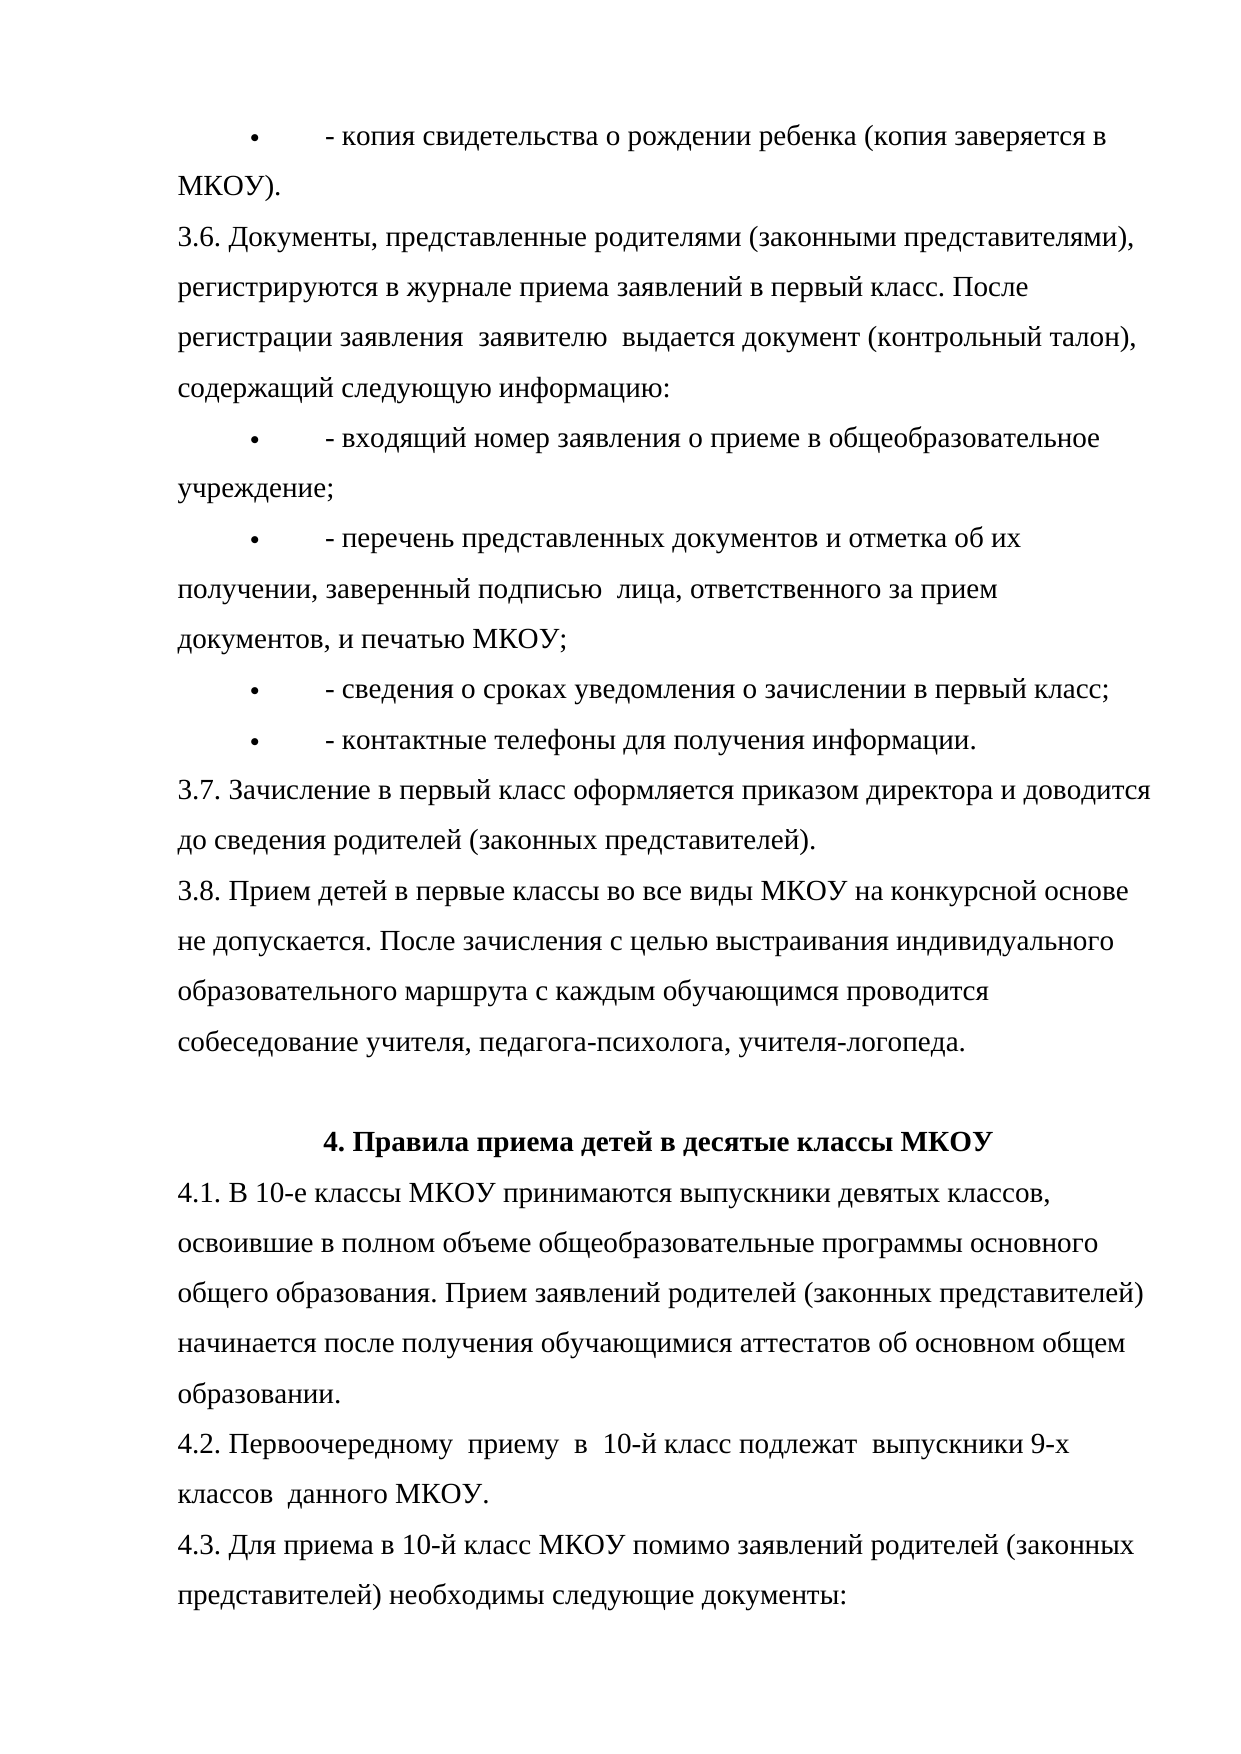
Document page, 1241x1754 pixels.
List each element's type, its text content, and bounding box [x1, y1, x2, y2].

list - копия свидетельства о рождении ребенка (копия заверяется в МКОУ). 3.6. Документы, представленные родителями (законными представителями), регистрируются в журнале приема заявлений в первый класс. После регистрации заявления заявителю выдается документ (контрольный талон), содержащий следующую информацию: [177, 118, 1152, 403]
list - сведения о сроках уведомления о зачислении в первый класс; [177, 672, 1152, 705]
list - входящий номер заявления о приеме в общеобразовательное учреждение; [177, 420, 1152, 504]
list - контактные телефоны для получения информации. 3.7. Зачисление в первый класс оформляется приказом директора и доводится до сведения родителей (законных представителей). 3.8. Прием детей в первые классы во все виды МКОУ на конкурсной основе не допускается. После зачисления с целью выстраивания индивидуального образовательного маршрута с каждым обучающимся проводится собеседование учителя, педагога-психолога, учителя-логопеда. 4. Правила приема детей в десятые классы МКОУ 4.1. В 10-е классы МКОУ принимаются выпускники девятых классов, освоившие в полном объеме общеобразовательные программы основного общего образования. Прием заявлений родителей (законных представителей) начинается после получения обучающимися аттестатов об основном общем образовании. 4.2. Первоочередному приему в 10-й класс подлежат выпускники 9-х классов данного МКОУ. 4.3. Для приема в 10-й класс МКОУ помимо заявлений родителей (законных представителей) необходимы следующие документы: [177, 722, 1152, 1611]
list - перечень представленных документов и отметка об их получении, заверенный подписью лица, ответственного за прием документов, и печатью МКОУ; [177, 521, 1152, 655]
